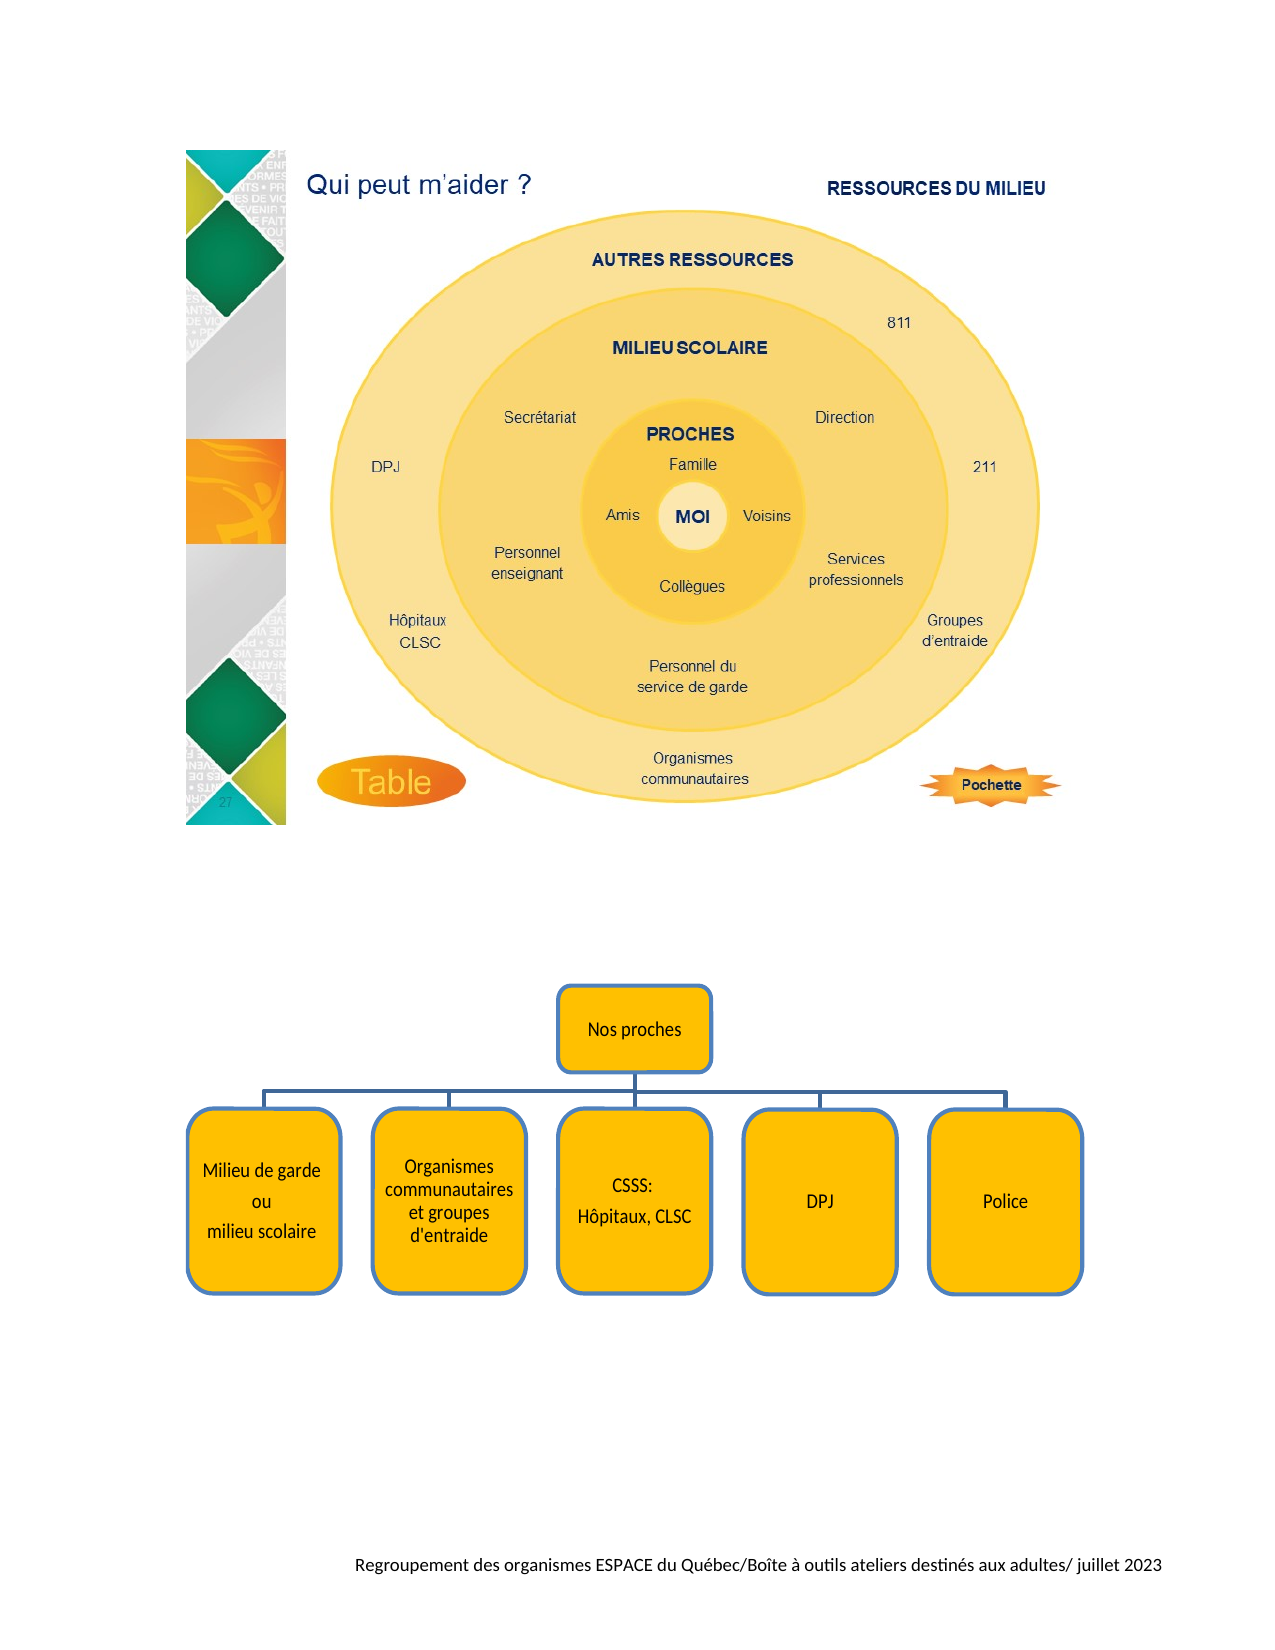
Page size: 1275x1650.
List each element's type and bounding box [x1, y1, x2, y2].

picture [186, 150, 1086, 825]
